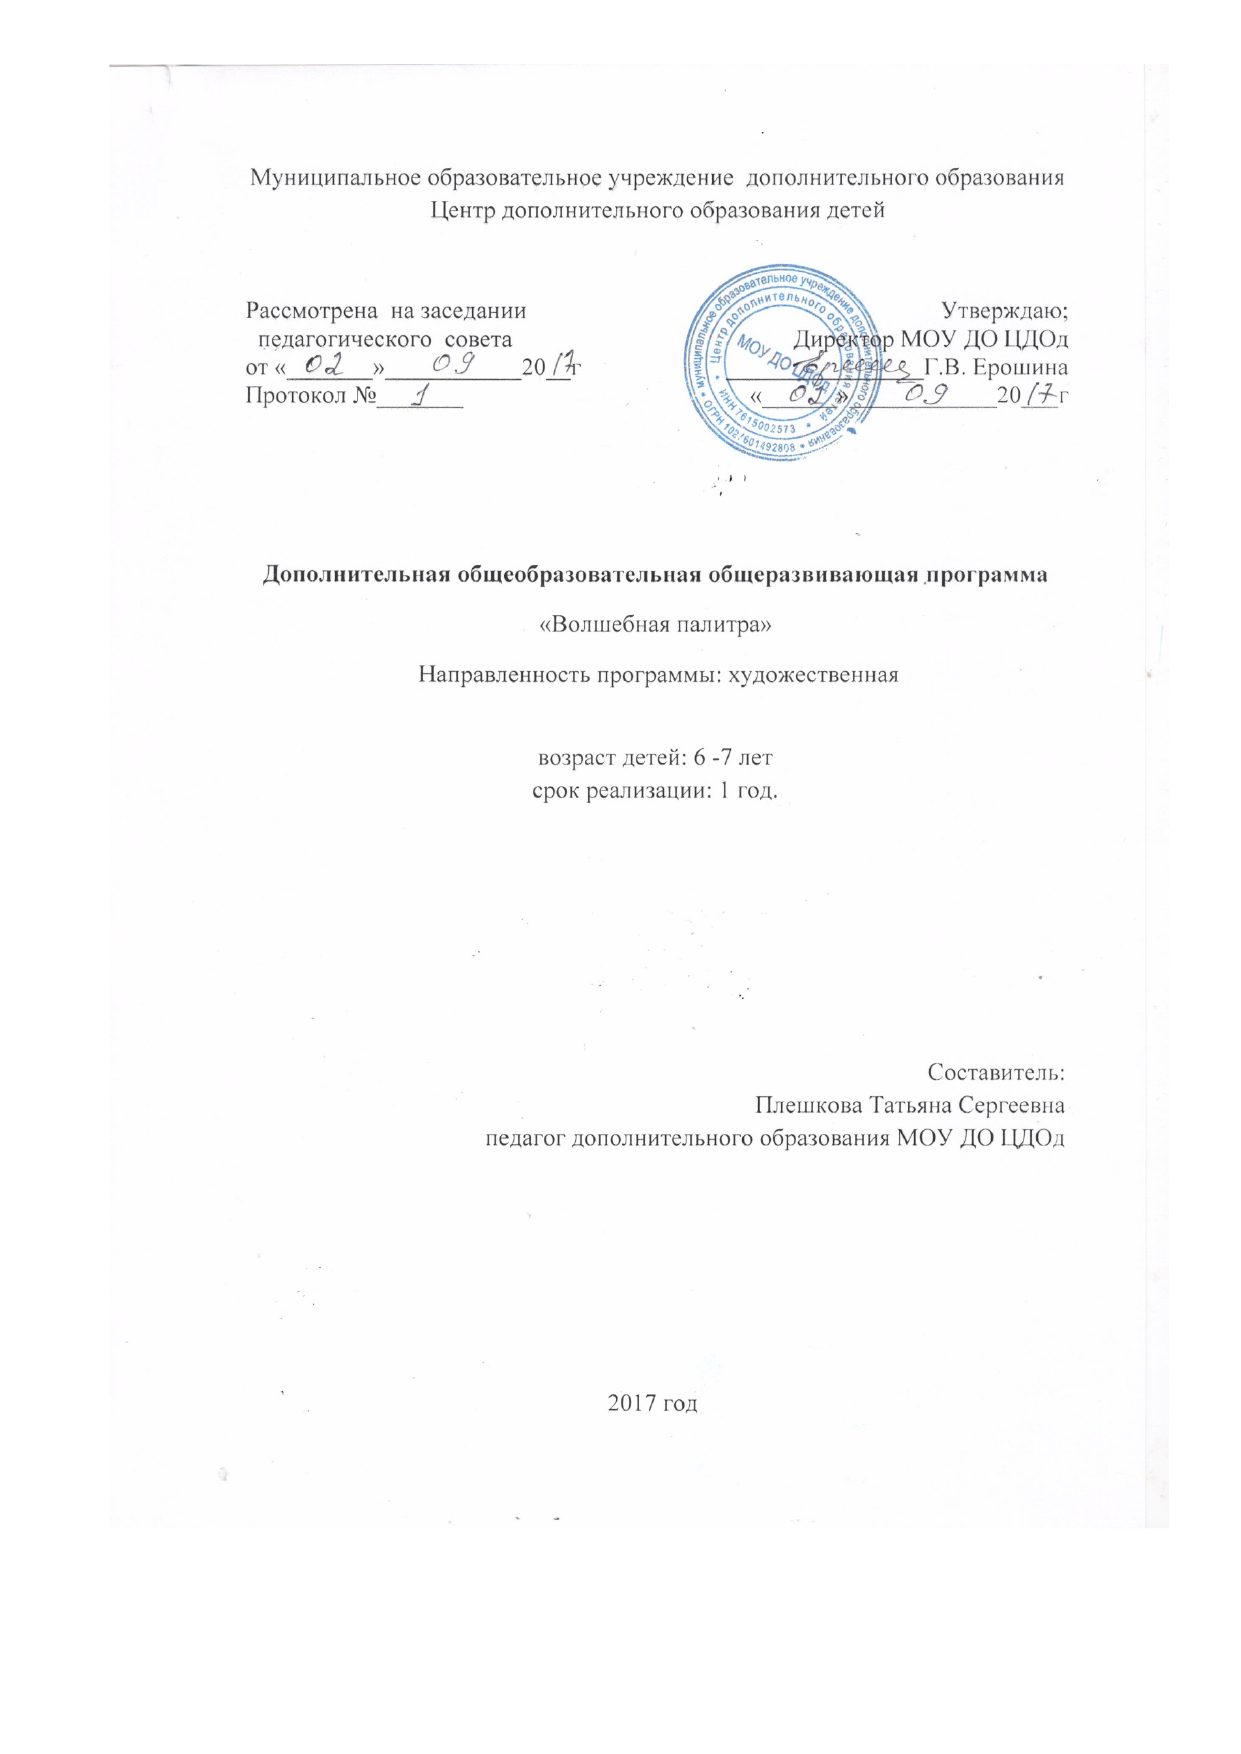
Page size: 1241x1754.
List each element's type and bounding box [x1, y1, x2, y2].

picture [109, 64, 1169, 1543]
